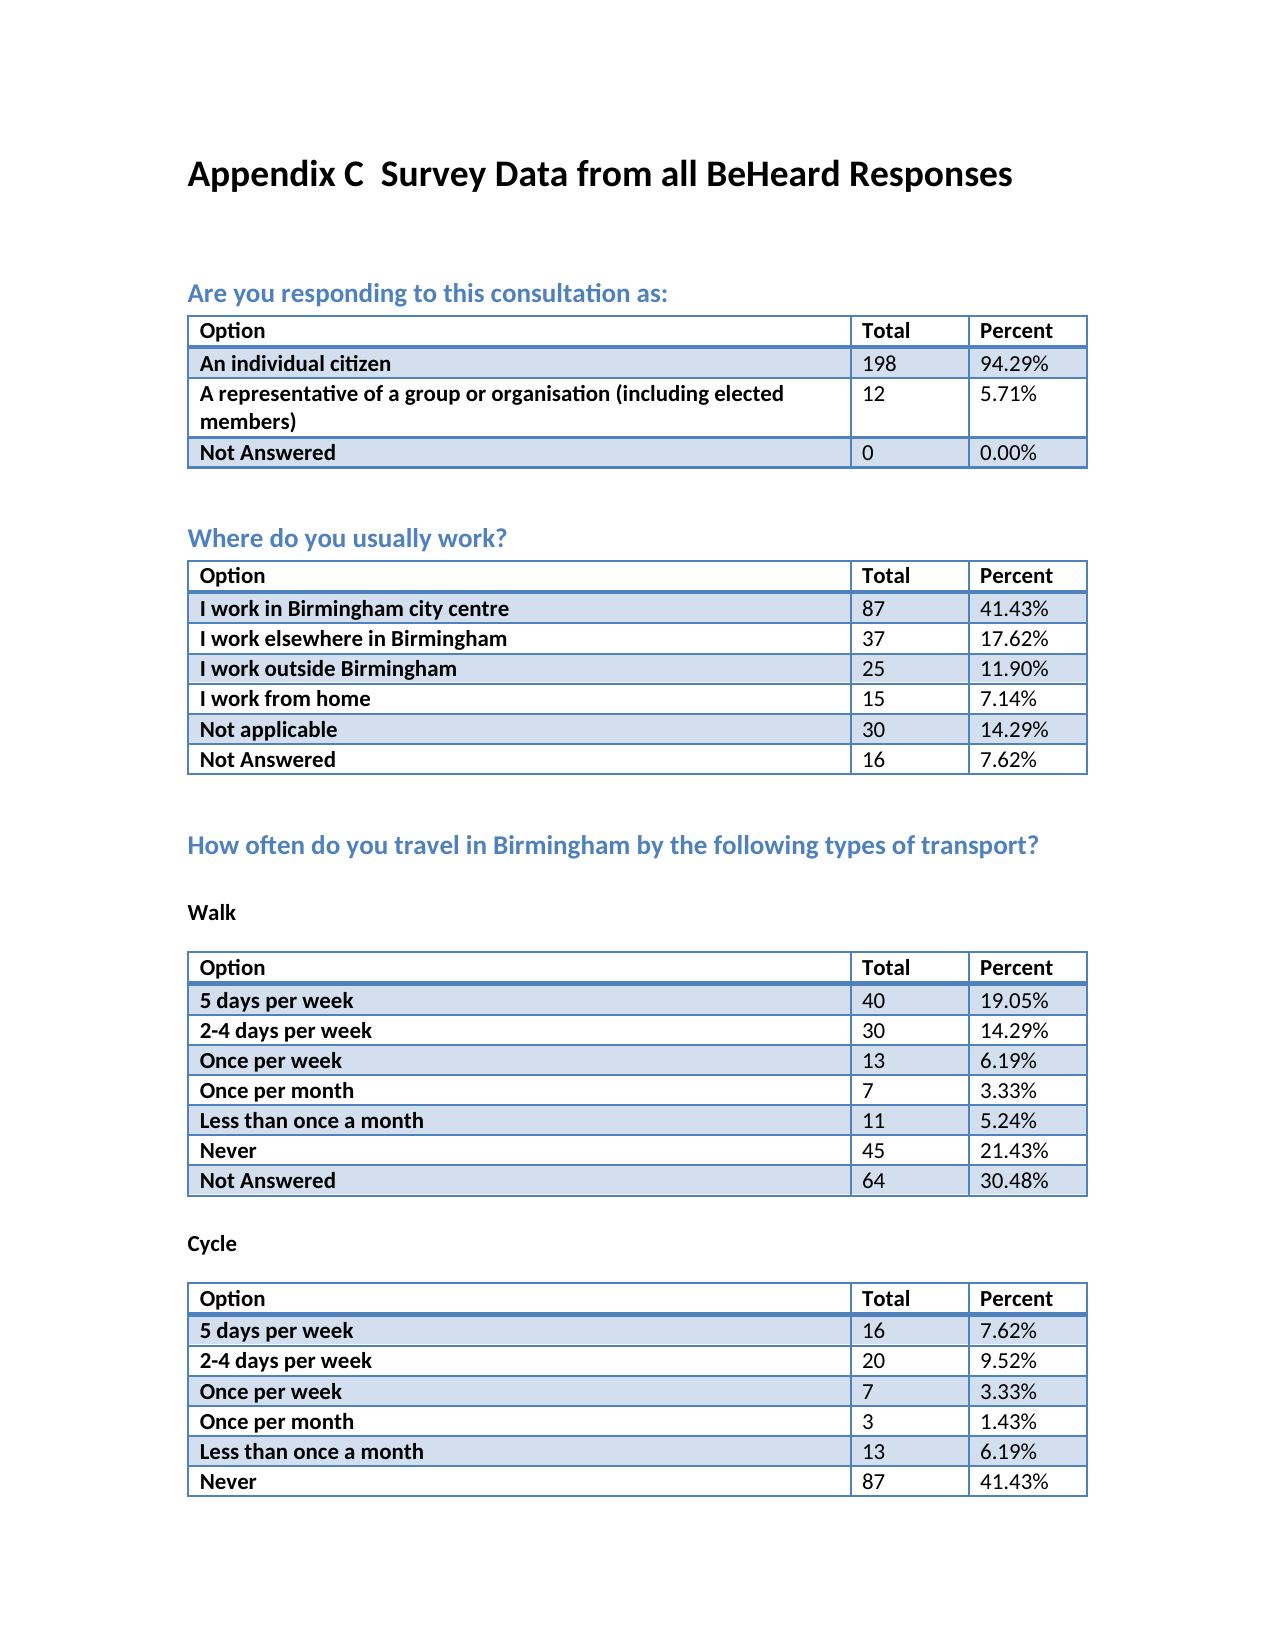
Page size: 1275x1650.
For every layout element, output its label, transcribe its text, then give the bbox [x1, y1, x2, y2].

table_header Option [189, 317, 850, 344]
table_cell 37 [852, 624, 968, 652]
table_cell 30 [852, 715, 968, 743]
table_cell 41.43% [970, 594, 1086, 622]
table_cell 2-4 days per week [189, 1016, 850, 1044]
table_cell 11 [852, 1106, 968, 1134]
table_header Option [189, 953, 850, 981]
table_cell 5.24% [970, 1106, 1086, 1134]
table_cell 7.14% [970, 685, 1086, 713]
table_header Percent [970, 317, 1086, 344]
table_cell 6.19% [970, 1046, 1086, 1074]
table_cell 41.43% [970, 1467, 1086, 1495]
table_header Option [189, 562, 850, 589]
subtitle How often do you travel in Birmingham by the following types of transport? [187, 828, 1088, 861]
table_cell 7 [852, 1377, 968, 1405]
table_cell Not Answered [189, 439, 850, 466]
table_cell 13 [852, 1046, 968, 1074]
table_cell 5 days per week [189, 1317, 850, 1344]
table_cell 13 [852, 1437, 968, 1465]
table_cell 16 [852, 1317, 968, 1344]
table_cell Never [189, 1136, 850, 1164]
table_cell 3.33% [970, 1377, 1086, 1405]
table_cell 7 [852, 1076, 968, 1104]
table_cell 21.43% [970, 1136, 1086, 1164]
table_cell 16 [852, 745, 968, 773]
table_cell 30.48% [970, 1166, 1086, 1194]
subtitle Where do you usually work? [187, 522, 1088, 554]
table_cell 5 days per week [189, 986, 850, 1014]
table_cell 12 [852, 379, 968, 436]
table_cell 5.71% [970, 379, 1086, 436]
table_cell 3 [852, 1407, 968, 1435]
table_cell 20 [852, 1347, 968, 1375]
table_cell I work outside Birmingham [189, 655, 850, 682]
table_header Percent [970, 1284, 1086, 1312]
table_cell 6.19% [970, 1437, 1086, 1465]
table_cell 0.00% [970, 439, 1086, 466]
table_header Total [852, 317, 968, 344]
table_cell I work elsewhere in Birmingham [189, 624, 850, 652]
table_cell I work from home [189, 685, 850, 713]
table_cell 30 [852, 1016, 968, 1044]
table_cell 9.52% [970, 1347, 1086, 1375]
table_cell 19.05% [970, 986, 1086, 1014]
table_cell 1.43% [970, 1407, 1086, 1435]
text Cycle [187, 1197, 1088, 1257]
table_cell 0 [852, 439, 968, 466]
table_header Total [852, 1284, 968, 1312]
subtitle Are you responding to this consultation as: [187, 277, 1088, 309]
table_cell 14.29% [970, 715, 1086, 743]
table_cell 87 [852, 1467, 968, 1495]
table_cell 87 [852, 594, 968, 622]
text Walk [187, 866, 1088, 926]
text Appendix C Survey Data from all BeHeard Responses [187, 150, 1088, 196]
table_header Percent [970, 562, 1086, 589]
table_cell 17.62% [970, 624, 1086, 652]
table_cell 7.62% [970, 1317, 1086, 1344]
table_header Total [852, 562, 968, 589]
table_cell 94.29% [970, 349, 1086, 377]
table_cell Not applicable [189, 715, 850, 743]
table_cell 40 [852, 986, 968, 1014]
table_cell An individual citizen [189, 349, 850, 377]
table_cell Less than once a month [189, 1106, 850, 1134]
table_cell Once per month [189, 1407, 850, 1435]
table_cell 3.33% [970, 1076, 1086, 1104]
table_cell Once per month [189, 1076, 850, 1104]
table_cell 64 [852, 1166, 968, 1194]
table_cell Less than once a month [189, 1437, 850, 1465]
table_cell Never [189, 1467, 850, 1495]
table_cell 7.62% [970, 745, 1086, 773]
table_header Percent [970, 953, 1086, 981]
table_cell 25 [852, 655, 968, 682]
table_cell Once per week [189, 1377, 850, 1405]
table_cell 15 [852, 685, 968, 713]
table_cell Not Answered [189, 745, 850, 773]
table_header Total [852, 953, 968, 981]
table_cell I work in Birmingham city centre [189, 594, 850, 622]
table_cell 198 [852, 349, 968, 377]
table_cell 2-4 days per week [189, 1347, 850, 1375]
table_cell 11.90% [970, 655, 1086, 682]
table_cell A representative of a group or organisation (including elected members) [189, 379, 850, 436]
table_cell 14.29% [970, 1016, 1086, 1044]
table_cell 45 [852, 1136, 968, 1164]
table_cell Not Answered [189, 1166, 850, 1194]
table_cell Once per week [189, 1046, 850, 1074]
table_header Option [189, 1284, 850, 1312]
